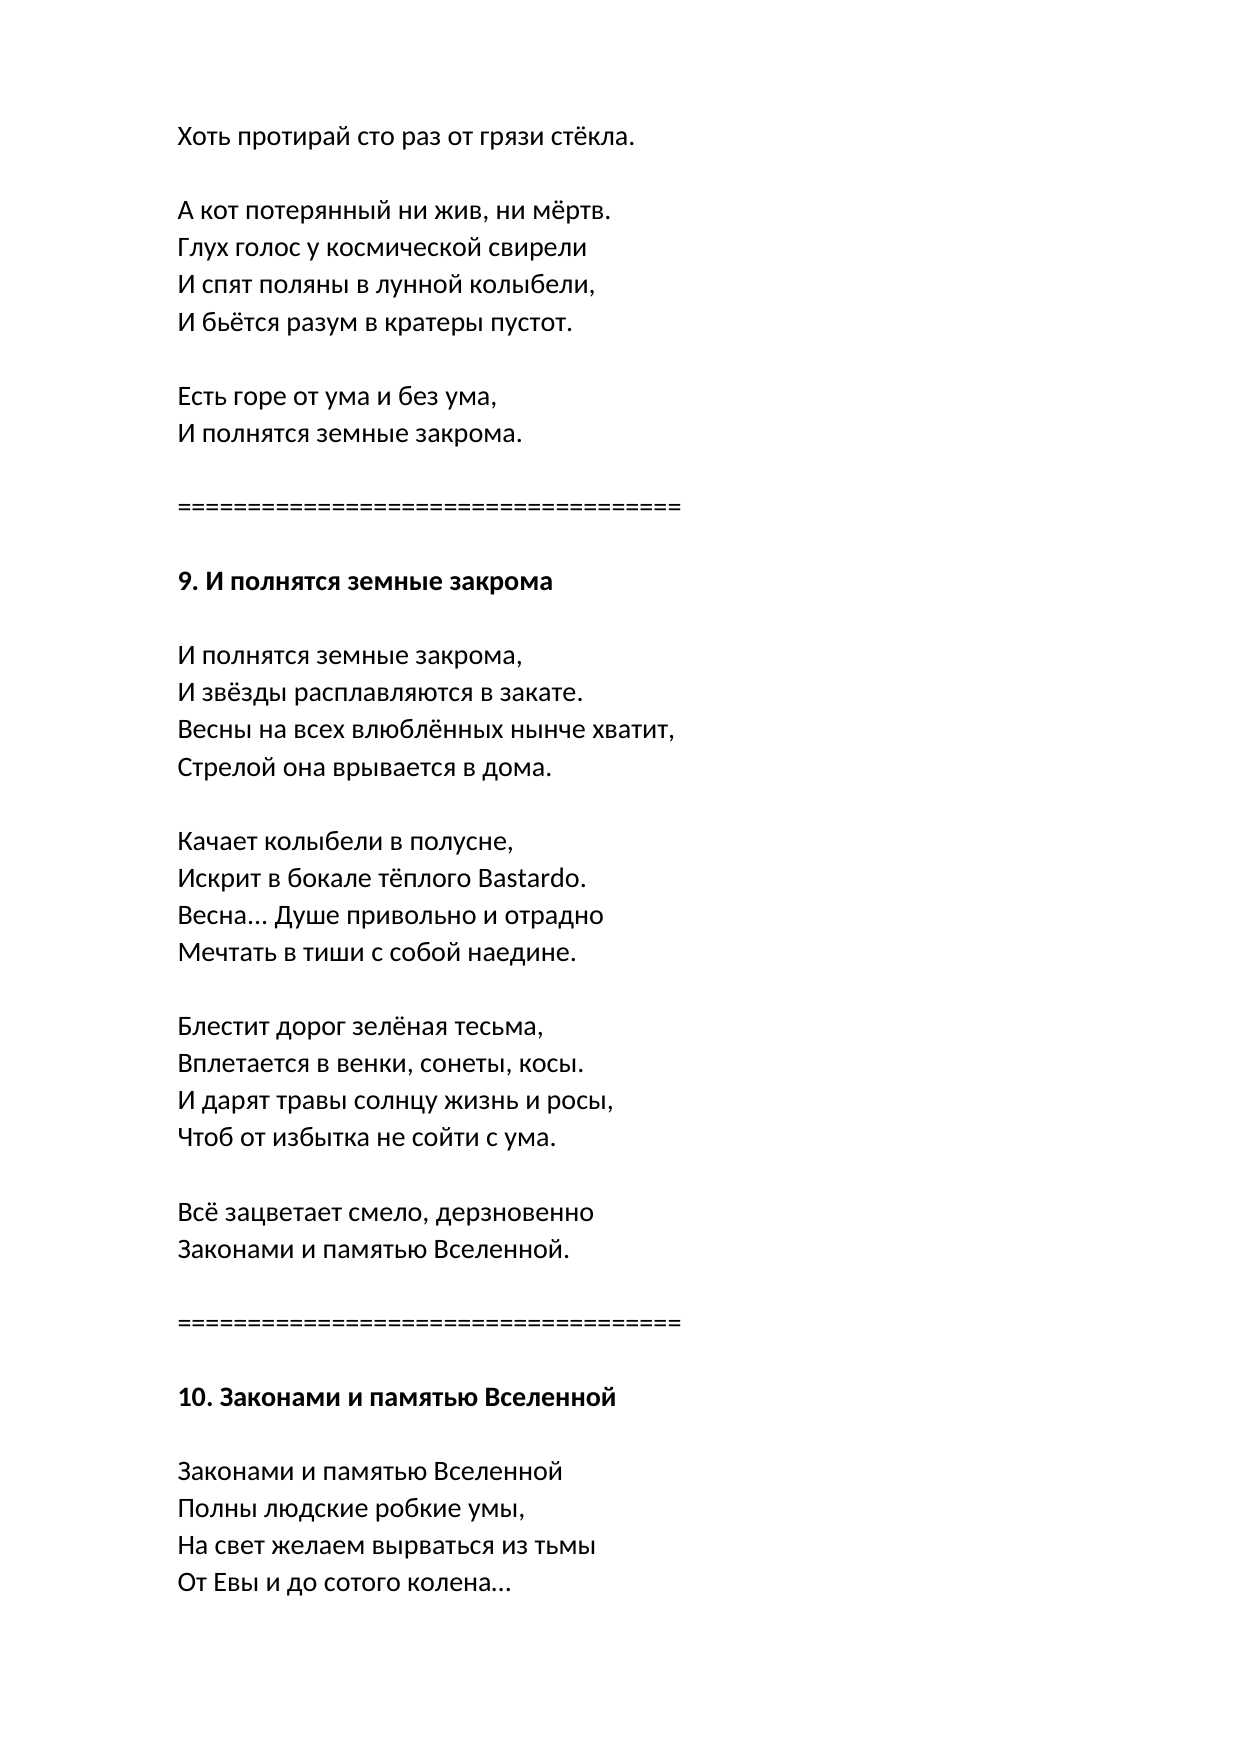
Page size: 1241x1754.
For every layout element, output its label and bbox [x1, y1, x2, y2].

text [177, 118, 1152, 1636]
